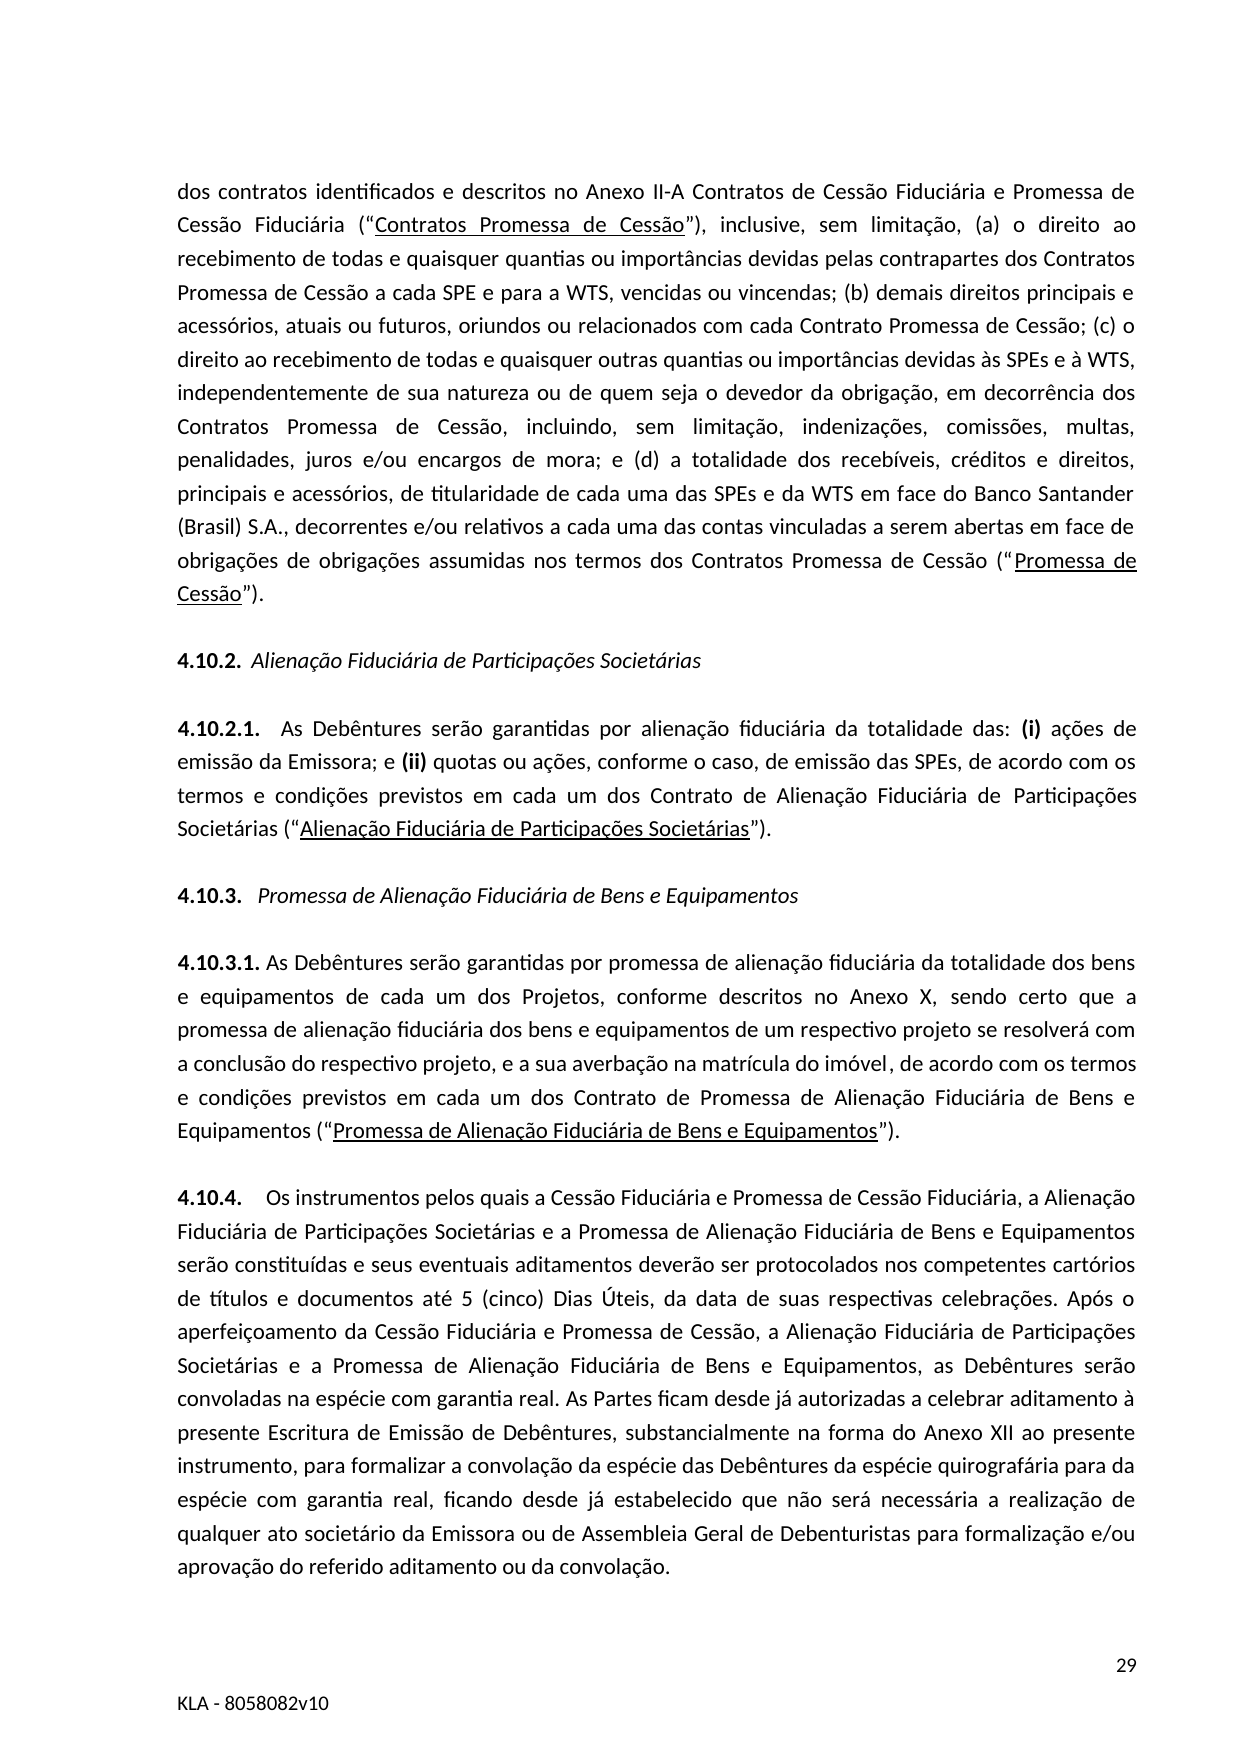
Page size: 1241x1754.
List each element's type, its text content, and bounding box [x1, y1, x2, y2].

list Alienação Fiduciária de Participações Societárias [177, 647, 1137, 675]
list Os instrumentos pelos quais a Cessão Fiduciária e Promessa de Cessão Fiduciária, a Alienação Fiduciária de Participações Societárias e a Promessa de Alienação Fiduciária de Bens e Equipamentos serão constituídas e seus eventuais aditamentos deverão ser protocolados nos competentes cartórios de títulos e documentos até 5 (cinco) Dias Úteis, da data de suas respectivas celebrações. Após o aperfeiçoamento da Cessão Fiduciária e Promessa de Cessão, a Alienação Fiduciária de Participações Societárias e a Promessa de Alienação Fiduciária de Bens e Equipamentos, as Debêntures serão convoladas na espécie com garantia real. As Partes ficam desde já autorizadas a celebrar aditamento à presente Escritura de Emissão de Debêntures, substancialmente na forma do Anexo XII ao presente instrumento, para formalizar a convolação da espécie das Debêntures da espécie quirografária para da espécie com garantia real, ficando desde já estabelecido que não será necessária a realização de qualquer ato societário da Emissora ou de Assembleia Geral de Debenturistas para formalização e/ou aprovação do referido aditamento ou da convolação. [177, 1183, 1137, 1580]
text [177, 177, 1137, 608]
list As Debêntures serão garantidas por alienação fiduciária da totalidade das: (i) ações de emissão da Emissora; e (ii) quotas ou ações, conforme o caso, de emissão das SPEs, de acordo com os termos e condições previstos em cada um dos Contrato de Alienação Fiduciária de Participações Societárias (“Alienação Fiduciária de Participações Societárias”). [177, 714, 1137, 842]
list Promessa de Alienação Fiduciária de Bens e Equipamentos [177, 881, 1137, 909]
list As Debêntures serão garantidas por promessa de alienação fiduciária da totalidade dos bens e equipamentos de cada um dos Projetos, conforme descritos no Anexo X, sendo certo que a promessa de alienação fiduciária dos bens e equipamentos de um respectivo projeto se resolverá com a conclusão do respectivo projeto, e a sua averbação na matrícula do imóvel, de acordo com os termos e condições previstos em cada um dos Contrato de Promessa de Alienação Fiduciária de Bens e Equipamentos (“Promessa de Alienação Fiduciária de Bens e Equipamentos”). [177, 948, 1137, 1144]
